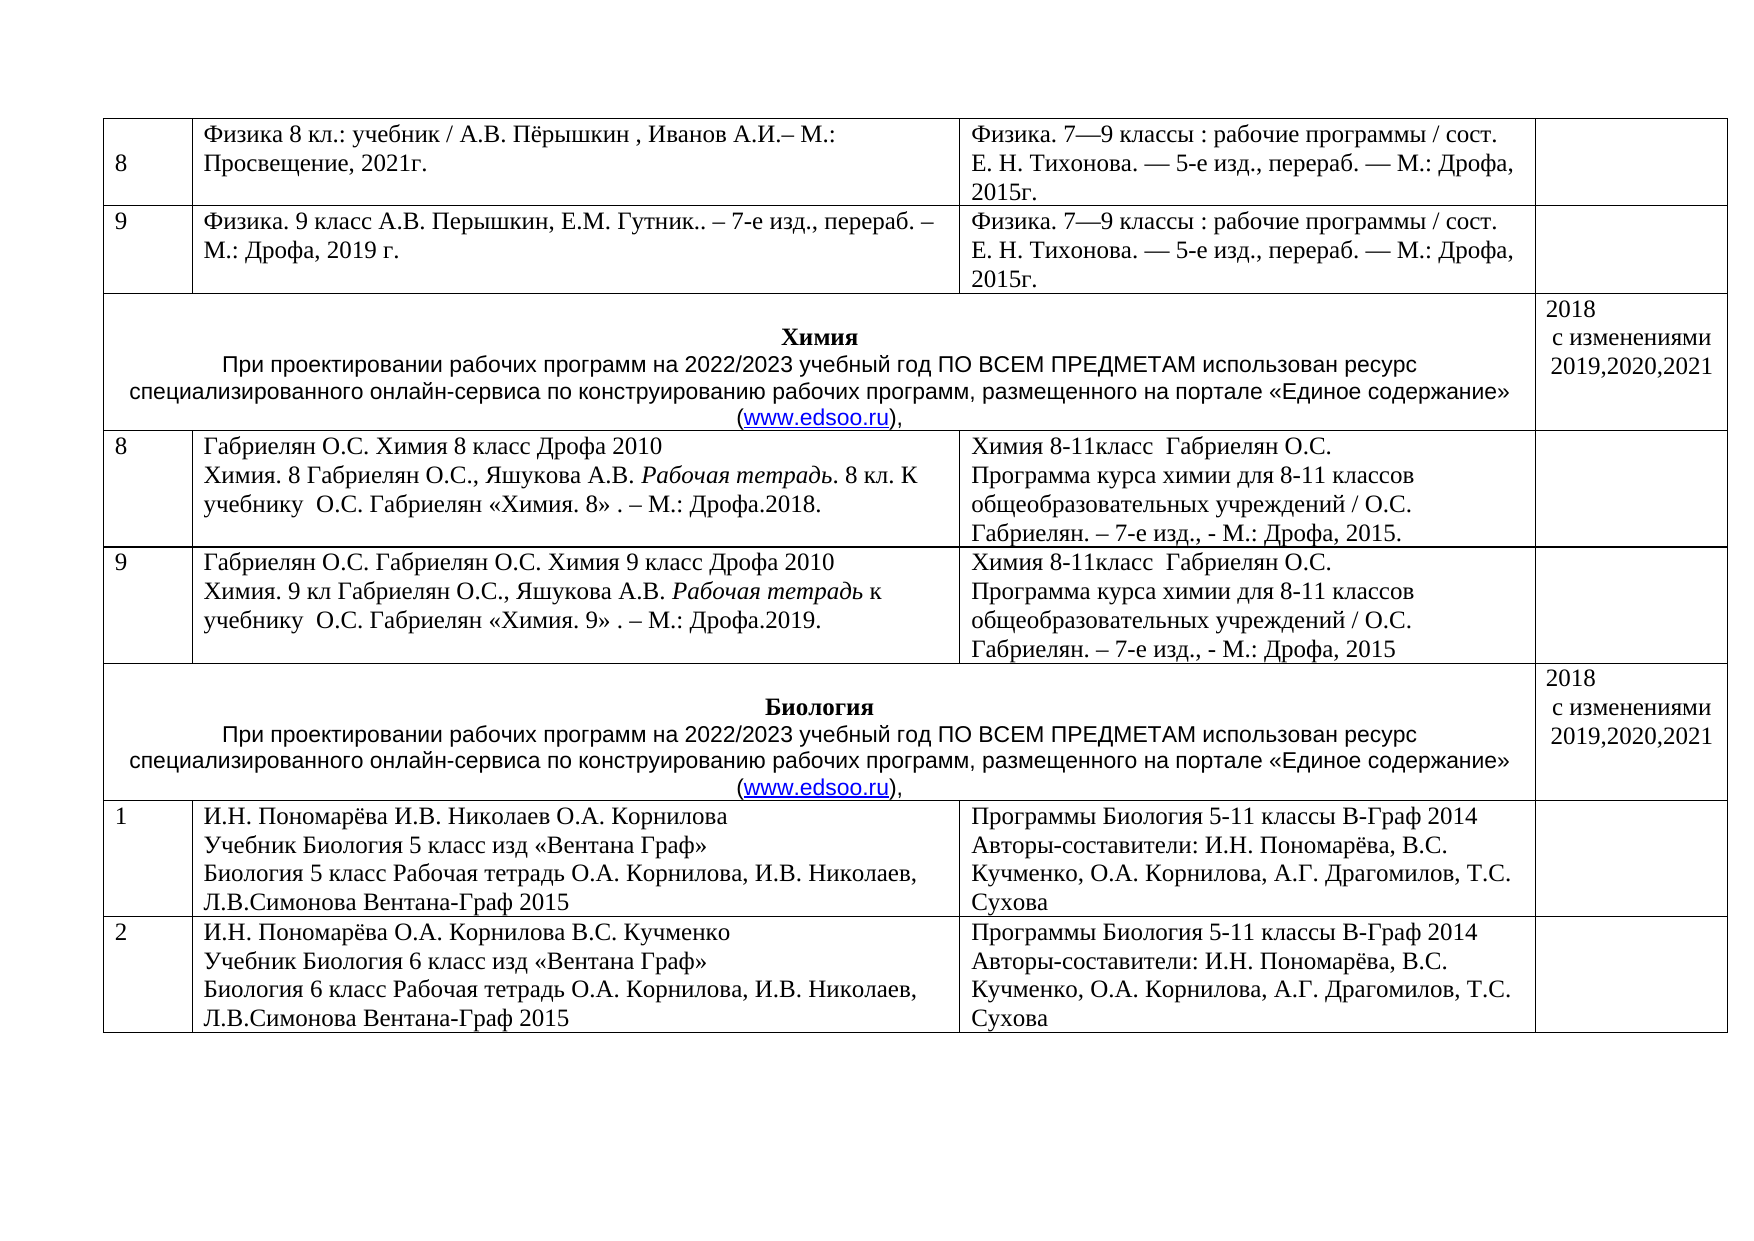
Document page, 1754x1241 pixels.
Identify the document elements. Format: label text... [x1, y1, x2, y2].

table_cell Химия 8-11класс Габриелян О.С. Программа курса химии для 8-11 классов общеобразовательных учреждений / О.С. Габриелян. – 7-е изд., - М.: Дрофа, 2015 [960, 548, 1535, 662]
table_cell Химия При проектировании рабочих программ на 2022/2023 учебный год ПО ВСЕМ ПРЕДМЕТАМ использован ресурс специализированного онлайн-сервиса по конструированию рабочих программ, размещенного на портале «Единое содержание» (www.edsoo.ru), [104, 294, 1535, 430]
table_cell Габриелян О.С. Габриелян О.С. Химия 9 класс Дрофа 2010 Химия. 9 кл Габриелян О.С., Яшукова А.В. Рабочая тетрадь к учебнику О.С. Габриелян «Химия. 9» . – М.: Дрофа.2019. [193, 548, 959, 662]
table_cell Физика 8 кл.: учебник / А.В. Пёрышкин , Иванов А.И.– М.: Просвещение, 2021г. [193, 119, 959, 205]
table_cell [1536, 431, 1727, 546]
table_cell И.Н. Пономарёва О.А. Корнилова В.С. Кучменко Учебник Биология 6 класс изд «Вентана Граф» Биология 6 класс Рабочая тетрадь О.А. Корнилова, И.В. Николаев, Л.В.Симонова Вентана-Граф 2015 [193, 917, 959, 1032]
table_cell [1536, 801, 1727, 916]
table_cell 8 [104, 119, 192, 205]
table_cell Биология При проектировании рабочих программ на 2022/2023 учебный год ПО ВСЕМ ПРЕДМЕТАМ использован ресурс специализированного онлайн-сервиса по конструированию рабочих программ, размещенного на портале «Единое содержание» (www.edsoo.ru), [104, 664, 1535, 800]
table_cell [960, 917, 1535, 1032]
table_cell [1536, 119, 1727, 205]
table_cell [1536, 206, 1727, 293]
table_cell 2018 с изменениями 2019,2020,2021 [1536, 664, 1727, 800]
table_cell [1536, 548, 1727, 662]
table_cell 2018 с изменениями 2019,2020,2021 [1536, 294, 1727, 430]
table_cell И.Н. Пономарёва И.В. Николаев О.А. Корнилова Учебник Биология 5 класс изд «Вентана Граф» Биология 5 класс Рабочая тетрадь О.А. Корнилова, И.В. Николаев, Л.В.Симонова Вентана-Граф 2015 [193, 801, 959, 916]
table_cell 9 [104, 548, 192, 662]
table_cell Физика. 9 класс А.В. Перышкин, Е.М. Гутник.. – 7-е изд., перераб. – М.: Дрофа, 2019 г. [193, 206, 959, 293]
table_cell 2 [104, 917, 192, 1032]
table_cell Программы Биология 5-11 классы В-Граф 2014 Авторы-составители: И.Н. Пономарёва, В.С. Кучменко, О.А. Корнилова, А.Г. Драгомилов, Т.С. Сухова [960, 801, 1535, 916]
table_cell Габриелян О.С. Химия 8 класс Дрофа 2010 Химия. 8 Габриелян О.С., Яшукова А.В. Рабочая тетрадь. 8 кл. К учебнику О.С. Габриелян «Химия. 8» . – М.: Дрофа.2018. [193, 431, 959, 546]
table_cell 9 [104, 206, 192, 293]
table_cell 8 [104, 431, 192, 546]
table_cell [960, 119, 1535, 205]
table_cell [1536, 917, 1727, 1032]
table_cell Химия 8-11класс Габриелян О.С. Программа курса химии для 8-11 классов общеобразовательных учреждений / О.С. Габриелян. – 7-е изд., - М.: Дрофа, 2015. [960, 431, 1535, 546]
table_cell Физика. 7—9 классы : рабочие программы / сост. Е. Н. Тихонова. — 5-е изд., перераб. — М.: Дрофа, 2015г. [960, 206, 1535, 293]
table_cell 1 [104, 801, 192, 916]
